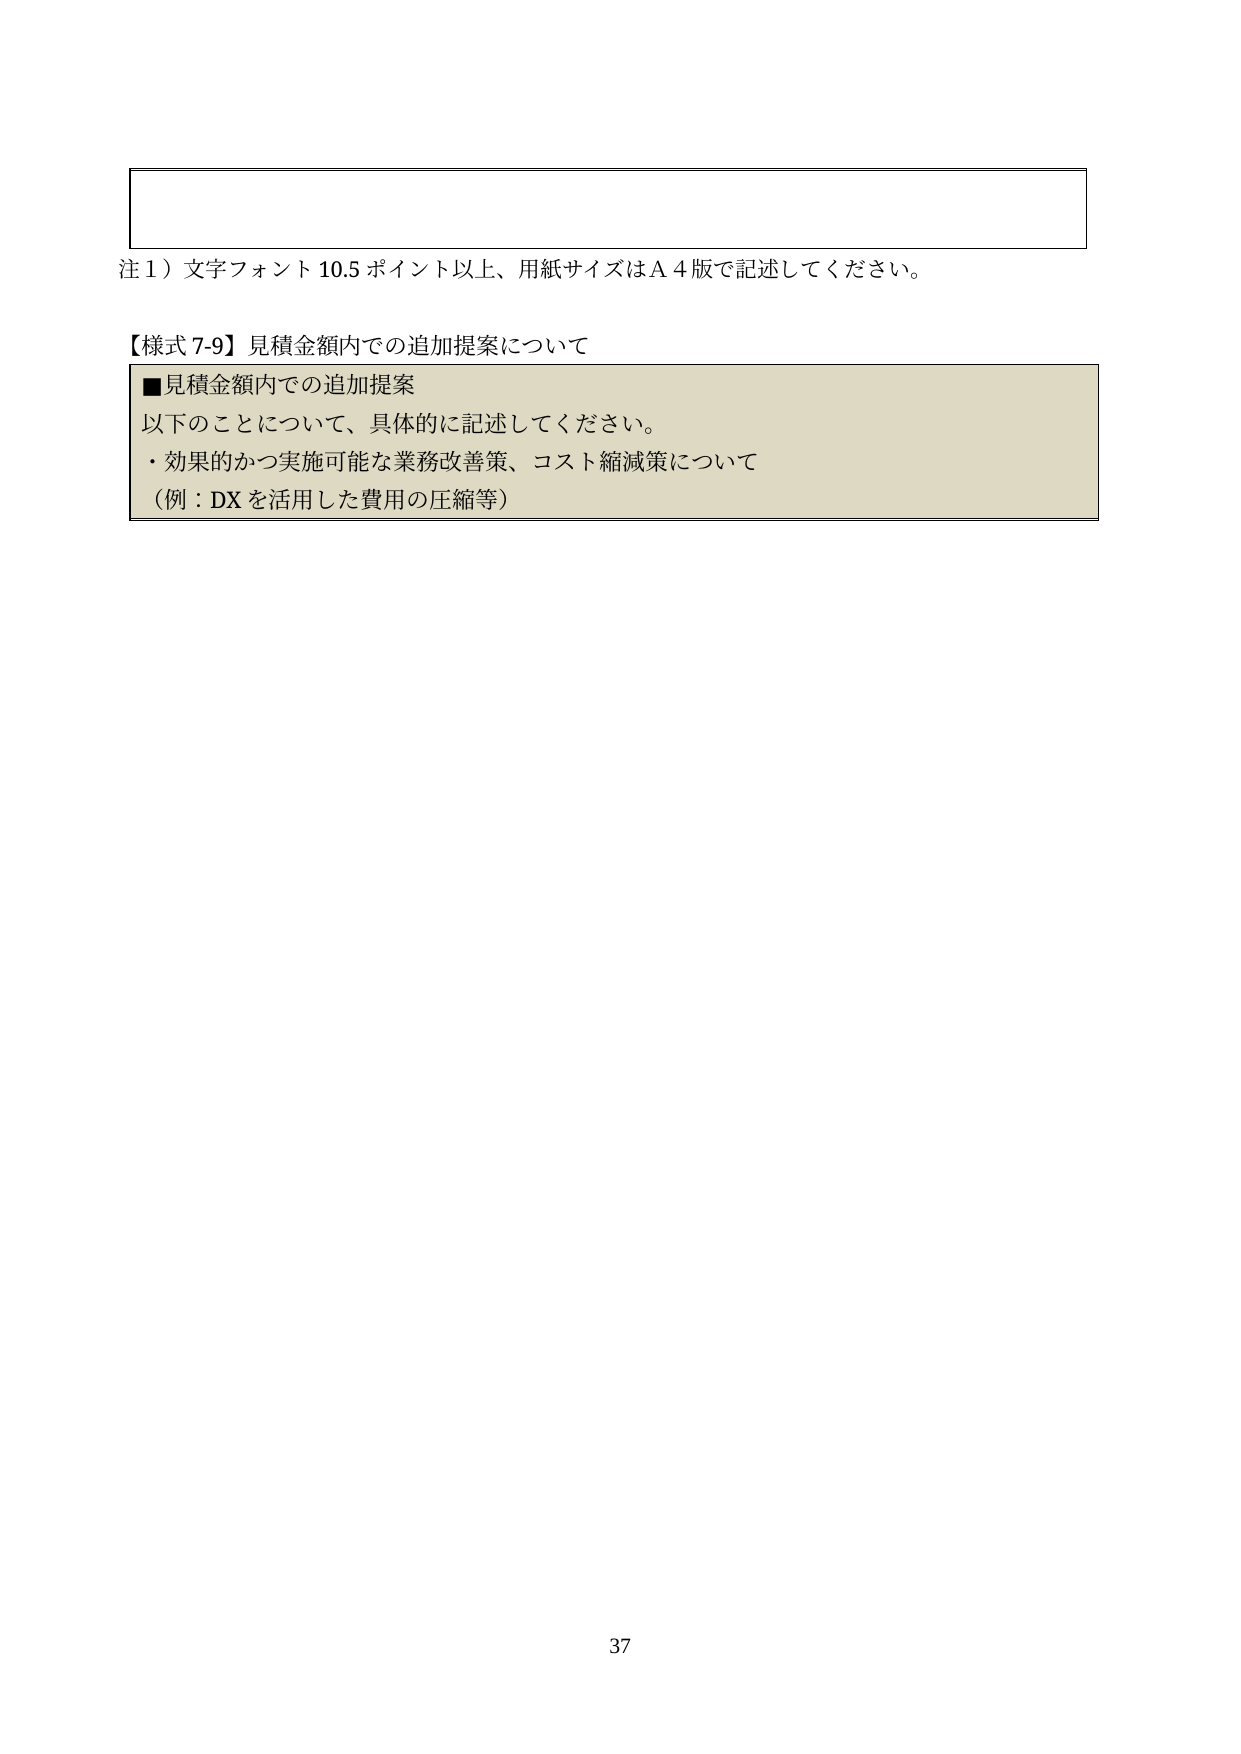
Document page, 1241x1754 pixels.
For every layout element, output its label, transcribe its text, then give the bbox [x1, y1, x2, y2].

text 注１）文字フォント10.5ポイント以上、用紙サイズはＡ４版で記述してください。 [118, 249, 1122, 287]
text 【様式7-9】見積金額内での追加提案について [118, 325, 1122, 364]
table_cell [131, 171, 1086, 248]
table_header ■見積金額内での追加提案 以下のことについて、具体的に記述してください。 ・効果的かつ実施可能な業務改善策、コスト縮減策について （例：DXを活用した費用の圧縮等） [131, 365, 1098, 518]
